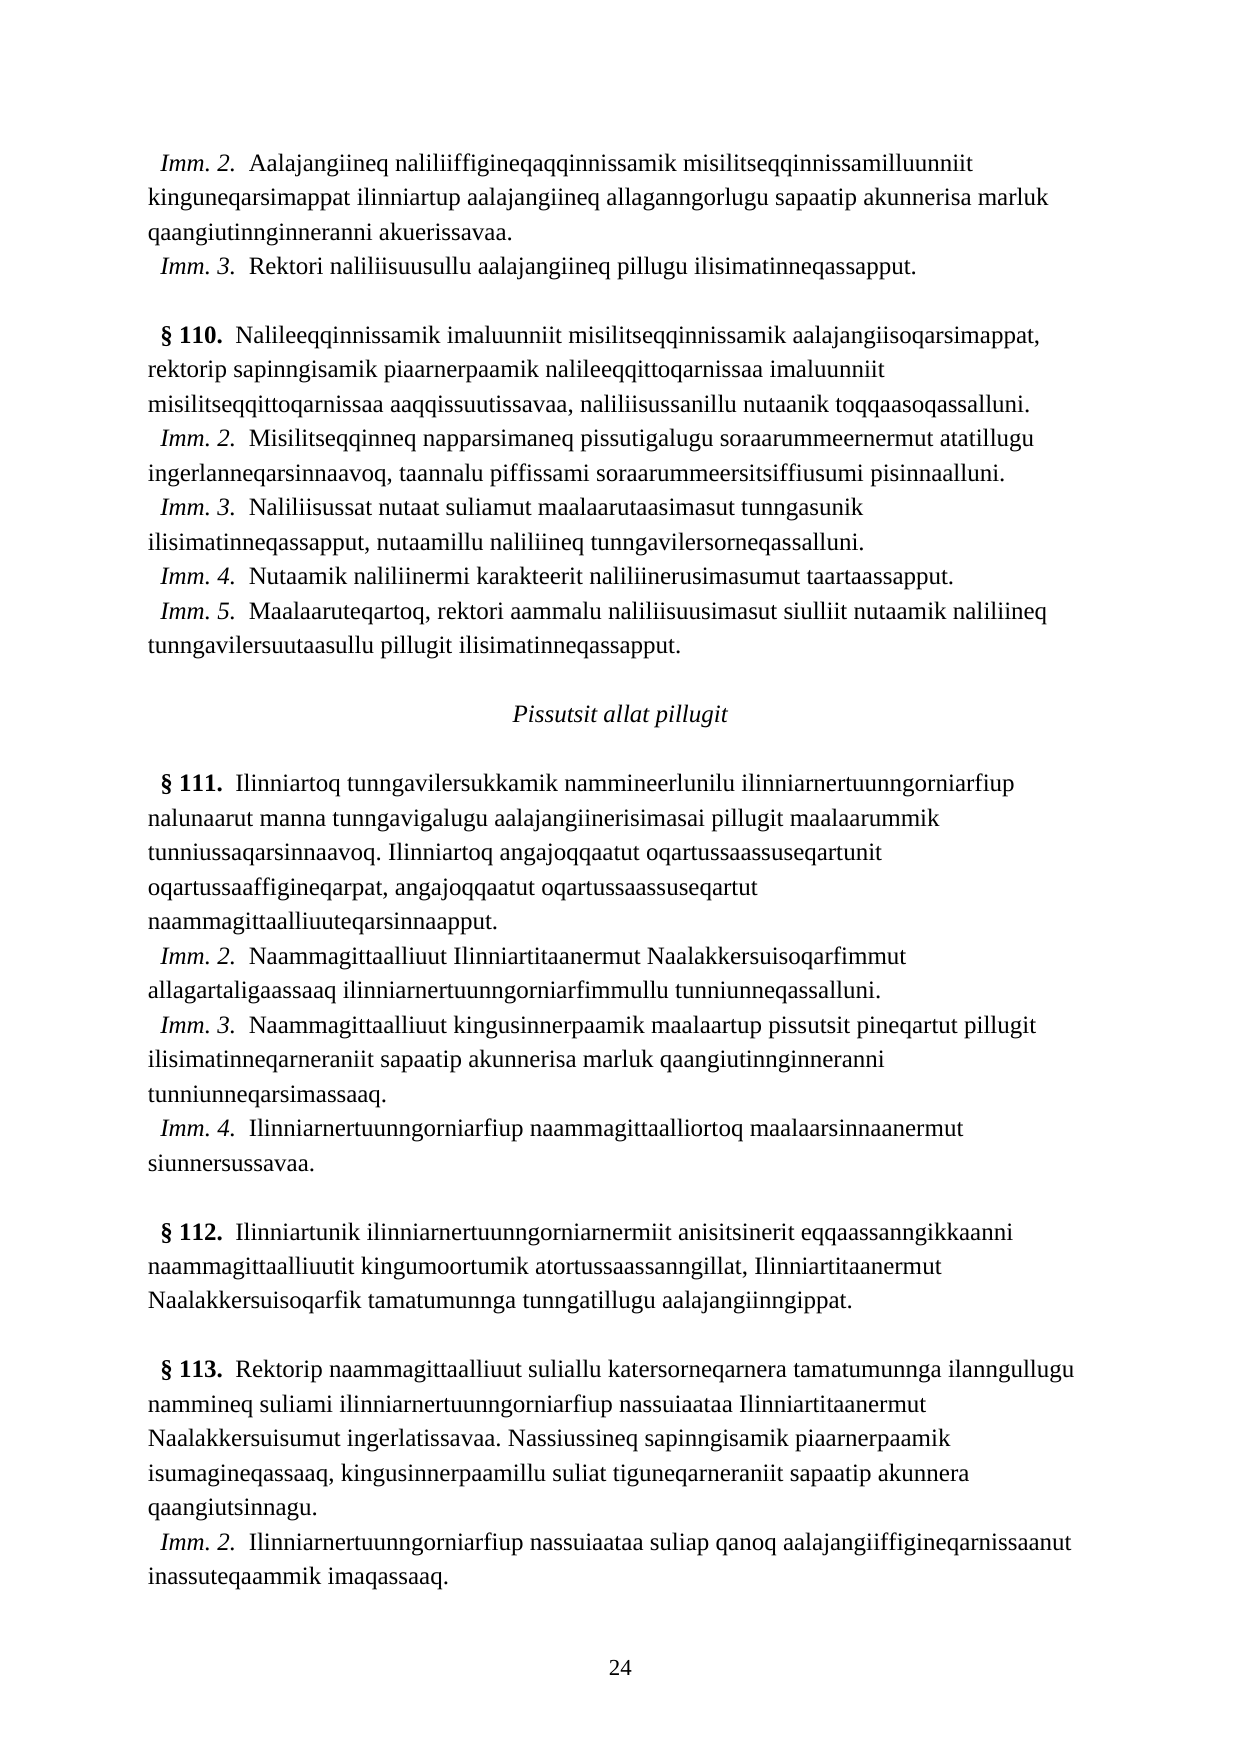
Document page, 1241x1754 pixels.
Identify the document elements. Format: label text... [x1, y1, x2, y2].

text § 111. Ilinniartoq tunngavilersukkamik nammineerlunilu ilinniarnertuunngorniarfiup nalunaarut manna tunngavigalugu aalajangiinerisimasai pillugit maalaarummik tunniussaqarsinnaavoq. Ilinniartoq angajoqqaatut oqartussaassuseqartunit oqartussaaffigineqarpat, angajoqqaatut oqartussaassuseqartut naammagittaalliuuteqarsinnaapput. [148, 768, 1092, 935]
text Imm. 5. Maalaaruteqartoq, rektori aammalu naliliisuusimasut siulliit nutaamik naliliineq tunngavilersuutaasullu pillugit ilisimatinneqassapput. [148, 596, 1092, 659]
text § 110. Nalileeqqinnissamik imaluunniit misilitseqqinnissamik aalajangiisoqarsimappat, rektorip sapinngisamik piaarnerpaamik nalileeqqittoqarnissaa imaluunniit misilitseqqittoqarnissaa aaqqissuutissavaa, naliliisussanillu nutaanik toqqaasoqassalluni. [148, 320, 1092, 418]
text Imm. 2. Aalajangiineq naliliiffigineqaqqinnissamik misilitseqqinnissamilluunniit kinguneqarsimappat ilinniartup aalajangiineq allaganngorlugu sapaatip akunnerisa marluk qaangiutinnginneranni akuerissavaa. [148, 148, 1092, 245]
text Imm. 4. Ilinniarnertuunngorniarfiup naammagittaalliortoq maalaarsinnaanermut siunnersussavaa. [148, 1113, 1092, 1176]
text Imm. 2. Ilinniarnertuunngorniarfiup nassuiaataa suliap qanoq aalajangiiffigineqarnissaanut inassuteqaammik imaqassaaq. [148, 1527, 1092, 1590]
text Imm. 3. Naliliisussat nutaat suliamut maalaarutaasimasut tunngasunik ilisimatinneqassapput, nutaamillu naliliineq tunngavilersorneqassalluni. [148, 492, 1092, 556]
text Imm. 4. Nutaamik naliliinermi karakteerit naliliinerusimasumut taartaassapput. [148, 561, 1092, 590]
text § 113. Rektorip naammagittaalliuut suliallu katersorneqarnera tamatumunnga ilanngullugu nammineq suliami ilinniarnertuunngorniarfiup nassuiaataa Ilinniartitaanermut Naalakkersuisumut ingerlatissavaa. Nassiussineq sapinngisamik piaarnerpaamik isumagineqassaaq, kingusinnerpaamillu suliat tiguneqarneraniit sapaatip akunnera qaangiutsinnagu. [148, 1354, 1092, 1521]
text Imm. 3. Rektori naliliisuusullu aalajangiineq pillugu ilisimatinneqassapput. [148, 251, 1092, 280]
text Imm. 2. Naammagittaalliuut Ilinniartitaanermut Naalakkersuisoqarfimmut allagartaligaassaaq ilinniarnertuunngorniarfimmullu tunniunneqassalluni. [148, 941, 1092, 1004]
text Pissutsit allat pillugit [148, 699, 1092, 728]
text Imm. 3. Naammagittaalliuut kingusinnerpaamik maalaartup pissutsit pineqartut pillugit ilisimatinneqarneraniit sapaatip akunnerisa marluk qaangiutinnginneranni tunniunneqarsimassaaq. [148, 1010, 1092, 1107]
text Imm. 2. Misilitseqqinneq napparsimaneq pissutigalugu soraarummeernermut atatillugu ingerlanneqarsinnaavoq, taannalu piffissami soraarummeersitsiffiusumi pisinnaalluni. [148, 423, 1092, 487]
text § 112. Ilinniartunik ilinniarnertuunngorniarnermiit anisitsinerit eqqaassanngikkaanni naammagittaalliuutit kingumoortumik atortussaassanngillat, Ilinniartitaanermut Naalakkersuisoqarfik tamatumunnga tunngatillugu aalajangiinngippat. [148, 1217, 1092, 1314]
